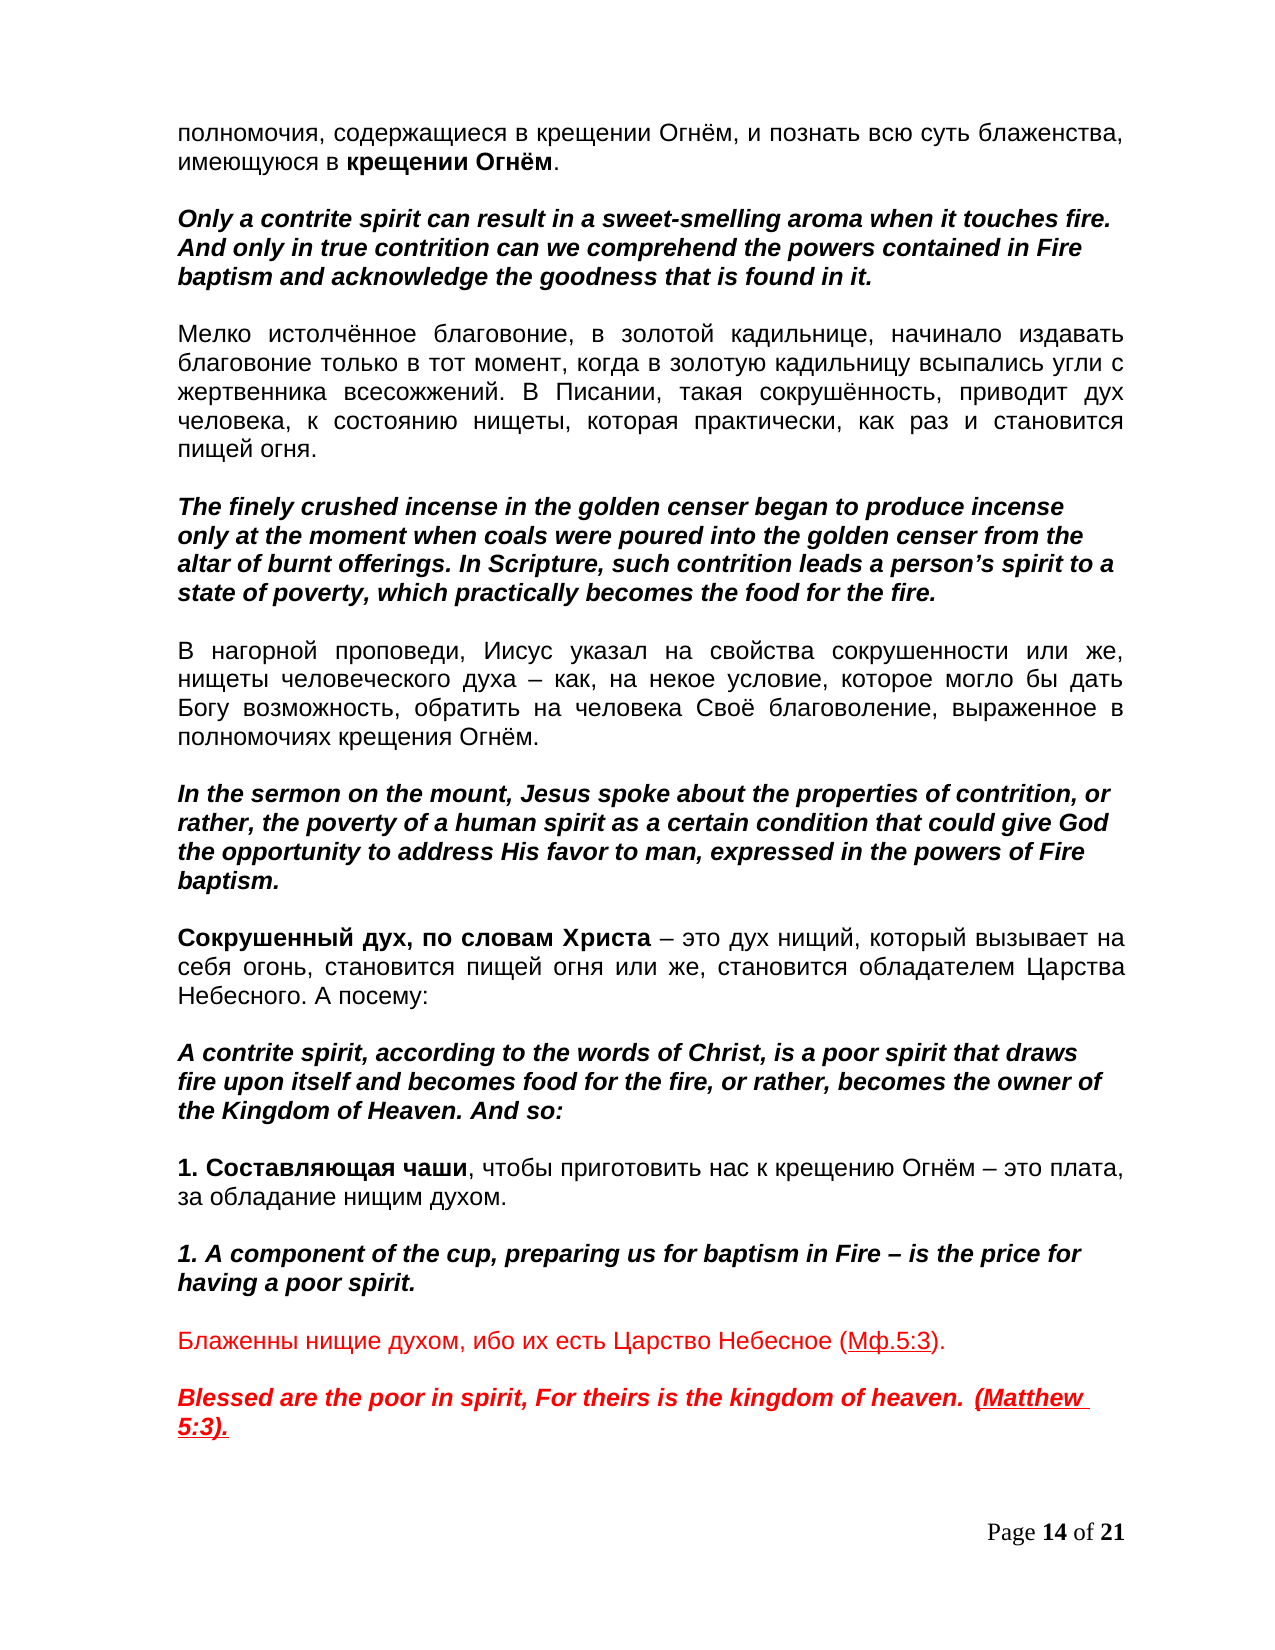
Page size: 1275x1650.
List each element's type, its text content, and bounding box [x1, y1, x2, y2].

text В нагорной проповеди, Иисус указал на свойства сокрушенности или же, нищеты человеческого духа – как, на некое условие, которое могло бы дать Богу возможность, обратить на человека Своё благоволение, выраженное в полномочиях крещения Огнём. [177, 636, 1125, 751]
text The finely crushed incense in the golden censer began to produce incense only at the moment when coals were poured into the golden censer from the altar of burnt offerings. In Scripture, such contrition leads a person’s spirit to a state of poverty, which practically becomes the food for the fire. [177, 492, 1125, 607]
text Мелко истолчённое благовоние, в золотой кадильнице, начинало издавать благовоние только в тот момент, когда в золотую кадильницу всыпались угли с жертвенника всесожжений. В Писании, такая сокрушённость, приводит дух человека, к состоянию нищеты, которая практически, как раз и становится пищей огня. [177, 319, 1125, 463]
text In the sermon on the mount, Jesus spoke about the properties of contrition, or rather, the poverty of a human spirit as a certain condition that could give God the opportunity to address His favor to man, expressed in the powers of Fire baptism. [177, 779, 1125, 894]
text Only a contrite spirit can result in a sweet-smelling aroma when it touches fire. And only in true contrition can we comprehend the powers contained in Fire baptism and acknowledge the goodness that is found in it. [177, 204, 1125, 291]
text 1. A component of the cup, preparing us for baptism in Fire – is the price for having a poor spirit. [177, 1239, 1125, 1297]
text Блаженны нищие духом, ибо их есть Цаpство Небесное (Мф.5:3). [177, 1326, 1125, 1354]
text A contrite spirit, according to the words of Christ, is a poor spirit that draws fire upon itself and becomes food for the fire, or rather, becomes the owner of the Kingdom of Heaven. And so: [177, 1038, 1125, 1124]
text Blessed are the poor in spirit, For theirs is the kingdom of heaven. (Matthew 5:3). [177, 1383, 1125, 1441]
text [177, 118, 1125, 176]
text 1. Составляющая чаши, чтобы приготовить нас к крещению Огнём – это плата, за обладание нищим духом. [177, 1153, 1125, 1211]
text Сокpушенный дух, по словам Хpиста – это дух нищий, котоpый вызывает на себя огонь, становится пищей огня или же, становится обладателем Цаpства Небесного. А посему: [177, 923, 1125, 1009]
